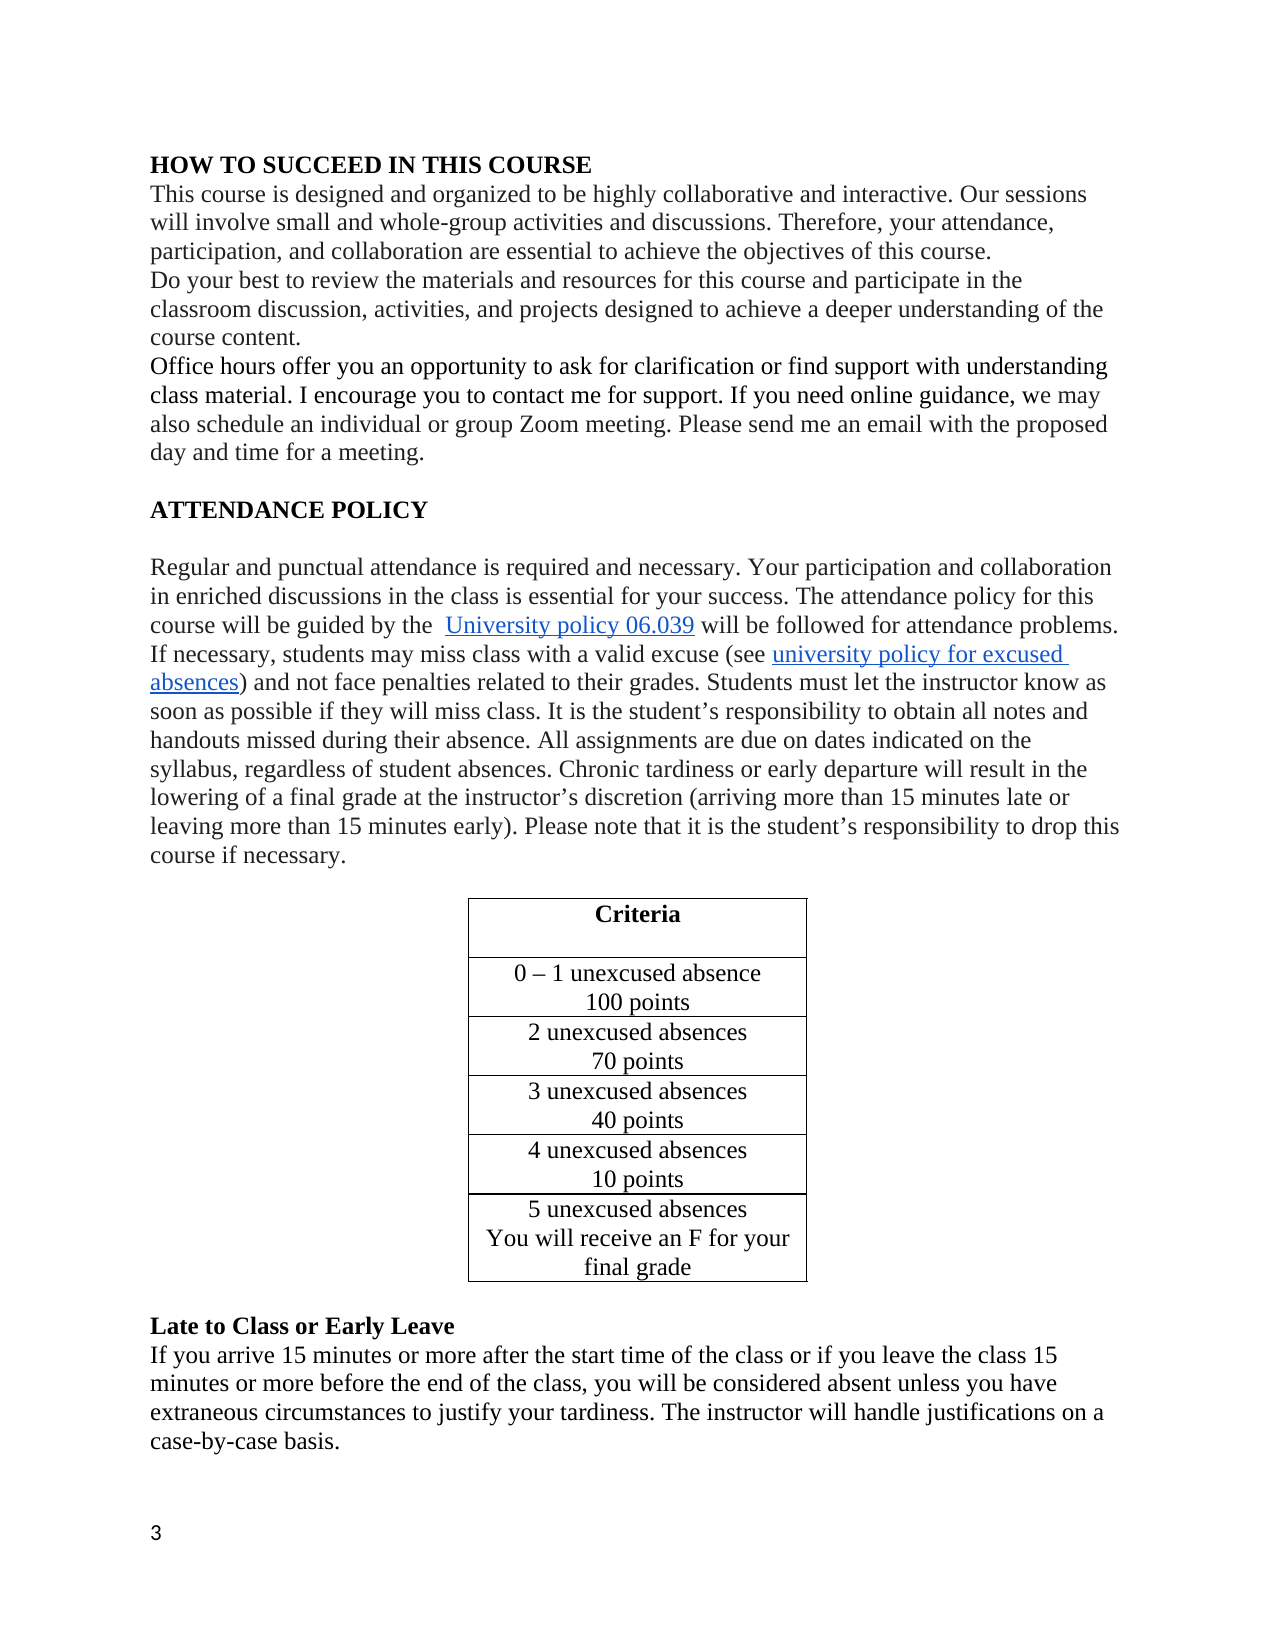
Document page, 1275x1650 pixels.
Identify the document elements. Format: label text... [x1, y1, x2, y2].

list ATTENDANCE POLICY [150, 495, 1125, 524]
table_header Criteria [469, 899, 806, 957]
table_cell 5 unexcused absences You will receive an F for your final grade [469, 1195, 806, 1281]
table_cell 3 unexcused absences 40 points [469, 1076, 806, 1134]
list This course is designed and organized to be highly collaborative and interactive. Our sessions will involve small and whole-group activities and discussions. Therefore, your attendance, participation, and collaboration are essential to achieve the objectives of this course. [150, 179, 1125, 265]
text Late to Class or Early Leave [150, 1311, 1125, 1340]
table_cell 2 unexcused absences 70 points [469, 1017, 806, 1075]
table_cell 0 – 1 unexcused absence 100 points [469, 958, 806, 1016]
table_cell 4 unexcused absences 10 points [469, 1135, 806, 1193]
list Regular and punctual attendance is required and necessary. Your participation and collaboration in enriched discussions in the class is essential for your success. The attendance policy for this course will be guided by the University policy 06.039 will be followed for attendance problems. If necessary, students may miss class with a valid excuse (see university policy for excused absences) and not face penalties related to their grades. Students must let the instructor know as soon as possible if they will miss class. It is the student’s responsibility to obtain all notes and handouts missed during their absence. All assignments are due on dates indicated on the syllabus, regardless of student absences. Chronic tardiness or early departure will result in the lowering of a final grade at the instructor’s discretion (arriving more than 15 minutes late or leaving more than 15 minutes early). Please note that it is the student’s responsibility to drop this course if necessary. [150, 552, 1125, 869]
text If you arrive 15 minutes or more after the start time of the class or if you leave the class 15 minutes or more before the end of the class, you will be considered absent unless you have extraneous circumstances to justify your tardiness. The instructor will handle justifications on a case-by-case basis. [150, 1340, 1125, 1455]
list HOW TO SUCCEED IN THIS COURSE [150, 150, 1125, 179]
list Office hours offer you an opportunity to ask for clarification or find support with understanding class material. I encourage you to contact me for support. If you need online guidance, we may also schedule an individual or group Zoom meeting. Please send me an email with the proposed day and time for a meeting. [150, 351, 1125, 466]
list Do your best to review the materials and resources for this course and participate in the classroom discussion, activities, and projects designed to achieve a deeper understanding of the course content. [150, 265, 1125, 351]
